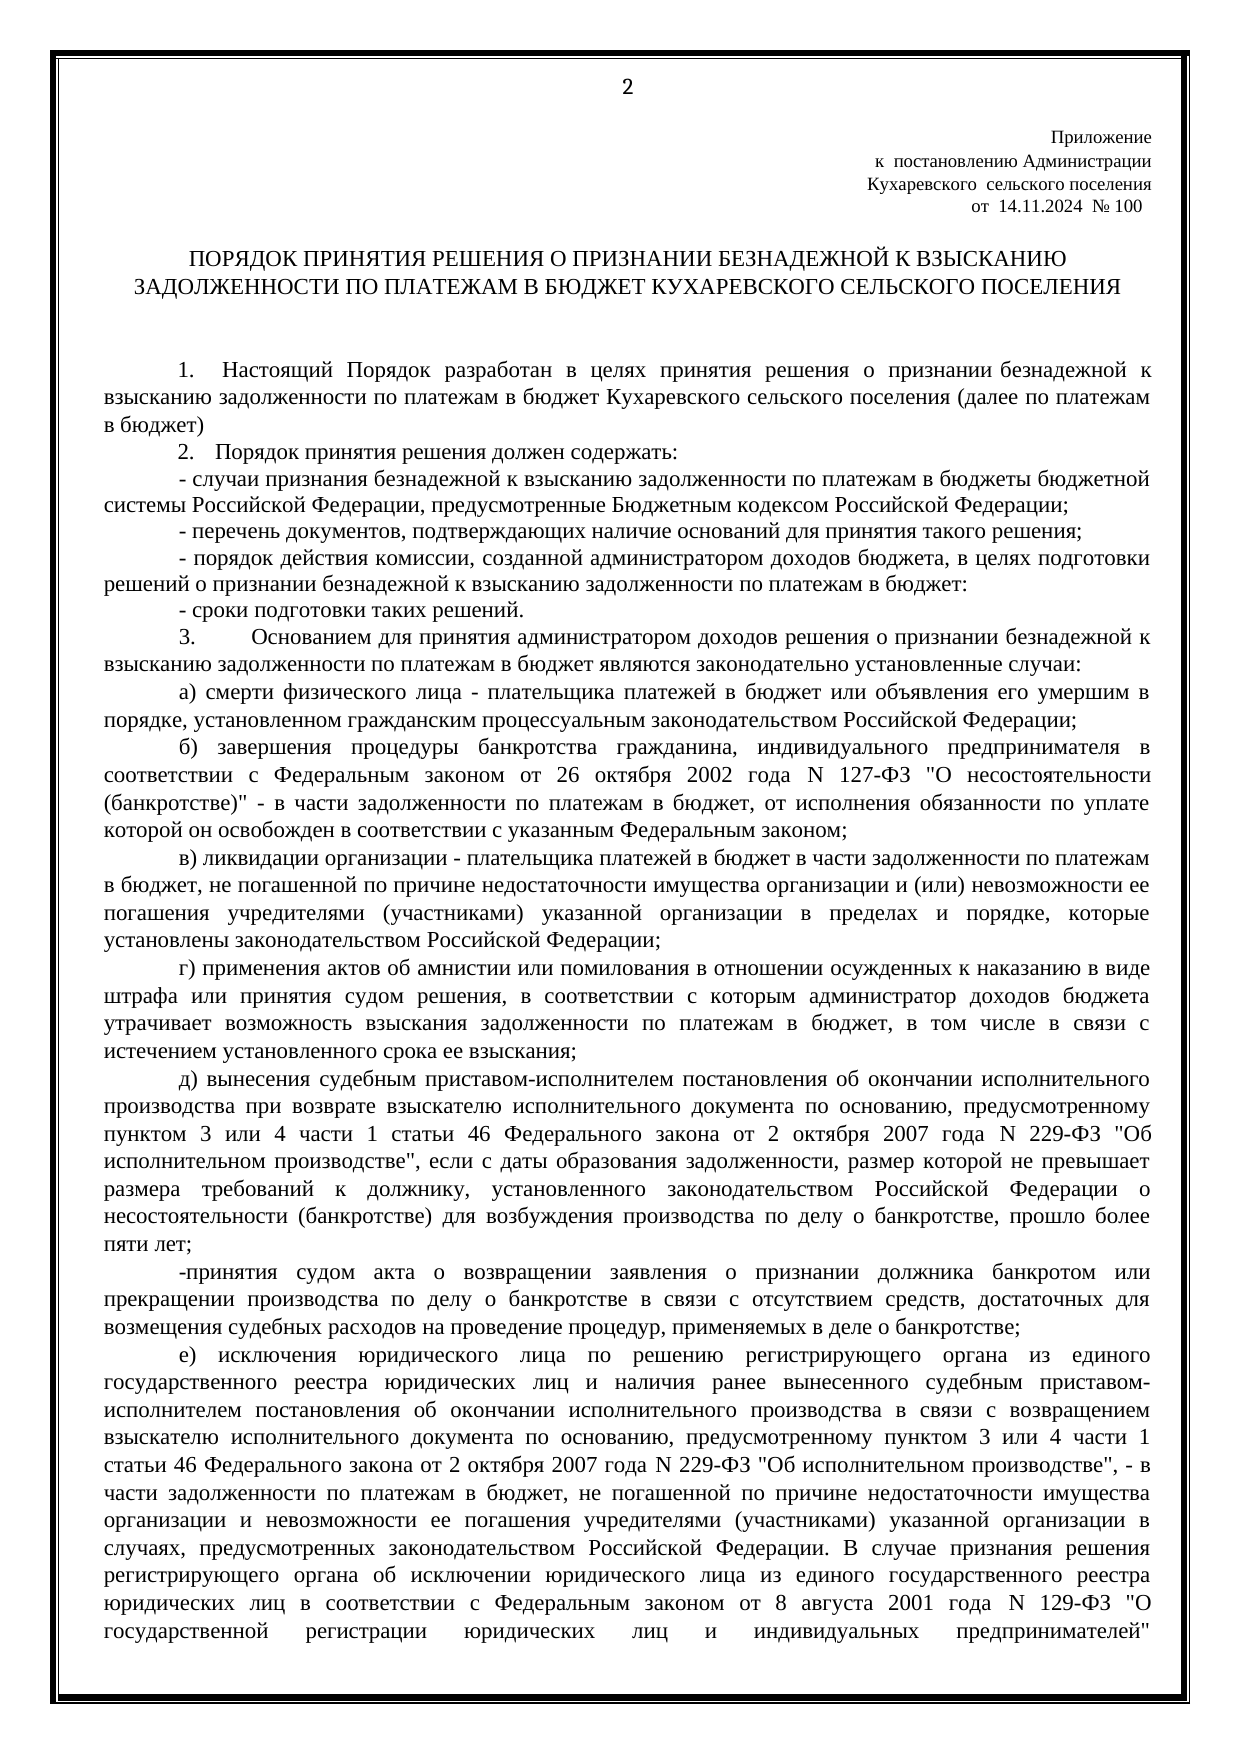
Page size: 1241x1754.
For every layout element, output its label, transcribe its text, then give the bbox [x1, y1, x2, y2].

text - порядок действия комиссии, созданной администратором доходов бюджета, в целях подготовки решений о признании безнадежной к взысканию задолженности по платежам в бюджет: [103, 544, 1152, 597]
text в) ликвидации организации - плательщика платежей в бюджет в части задолженности по платежам в бюджет, не погашенной по причине недостаточности имущества организации и (или) невозможности ее погашения учредителями (участниками) указанной организации в пределах и порядке, которые установлены законодательством Российской Федерации; [103, 844, 1152, 953]
text ПОРЯДОК ПРИНЯТИЯ РЕШЕНИЯ О ПРИЗНАНИИ БЕЗНАДЕЖНОЙ К ВЗЫСКАНИЮ ЗАДОЛЖЕННОСТИ ПО ПЛАТЕЖАМ В БЮДЖЕТ КУХАРЕВСКОГО СЕЛЬСКОГО ПОСЕЛЕНИЯ [103, 245, 1152, 299]
text - случаи признания безнадежной к взысканию задолженности по платежам в бюджеты бюджетной системы Российской Федерации, предусмотренные Бюджетным кодексом Российской Федерации; [103, 465, 1152, 517]
text -принятия судом акта о возвращении заявления о признании должника банкротом или прекращении производства по делу о банкротстве в связи с отсутствием средств, достаточных для возмещения судебных расходов на проведение процедур, применяемых в деле о банкротстве; [103, 1258, 1152, 1339]
text д) вынесения судебным приставом-исполнителем постановления об окончании исполнительного производства при возврате взыскателю исполнительного документа по основанию, предусмотренному пунктом 3 или 4 части 1 статьи 46 Федерального закона от 2 октября 2007 года N 229-ФЗ "Об исполнительном производстве", если с даты образования задолженности, размер которой не превышает размера требований к должнику, установленного законодательством Российской Федерации о несостоятельности (банкротстве) для возбуждения производства по делу о банкротстве, прошло более пяти лет; [103, 1064, 1152, 1257]
list Порядок принятия решения должен содержать: [177, 438, 1152, 465]
text б) завершения процедуры банкротства гражданина, индивидуального предпринимателя в соответствии с Федеральным законом от 26 октября 2002 года N 127-ФЗ "О несостоятельности (банкротстве)" - в части задолженности по платежам в бюджет, от исполнения обязанности по уплате которой он освобожден в соответствии с указанным Федеральным законом; [103, 733, 1152, 842]
text г) применения актов об амнистии или помилования в отношении осужденных к наказанию в виде штрафа или принятия судом решения, в соответствии с которым администратор доходов бюджета утрачивает возможность взыскания задолженности по платежам в бюджет, в том числе в связи с истечением установленного срока ее взыскания; [103, 954, 1152, 1063]
text Кухаревского сельского поселения [103, 172, 1152, 194]
text от 14.11.2024 № 100 [103, 195, 1152, 217]
text Приложение [103, 122, 1152, 148]
text 1. Настоящий Порядок разработан в целях принятия решения о признании безнадежной к взысканию задолженности по платежам в бюджет Кухаревского сельского поселения (далее по платежам в бюджет) [103, 356, 1152, 437]
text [103, 1341, 1152, 1643]
text - перечень документов, подтверждающих наличие оснований для принятия такого решения; [103, 517, 1152, 544]
text к постановлению Администрации [103, 150, 1152, 171]
text 3. Основанием для принятия администратором доходов решения о признании безнадежной к взысканию задолженности по платежам в бюджет являются законодательно установленные случаи: [103, 623, 1152, 677]
text - сроки подготовки таких решений. [103, 597, 1152, 623]
text а) смерти физического лица - плательщика платежей в бюджет или объявления его умершим в порядке, установленном гражданским процессуальным законодательством Российской Федерации; [103, 678, 1152, 732]
